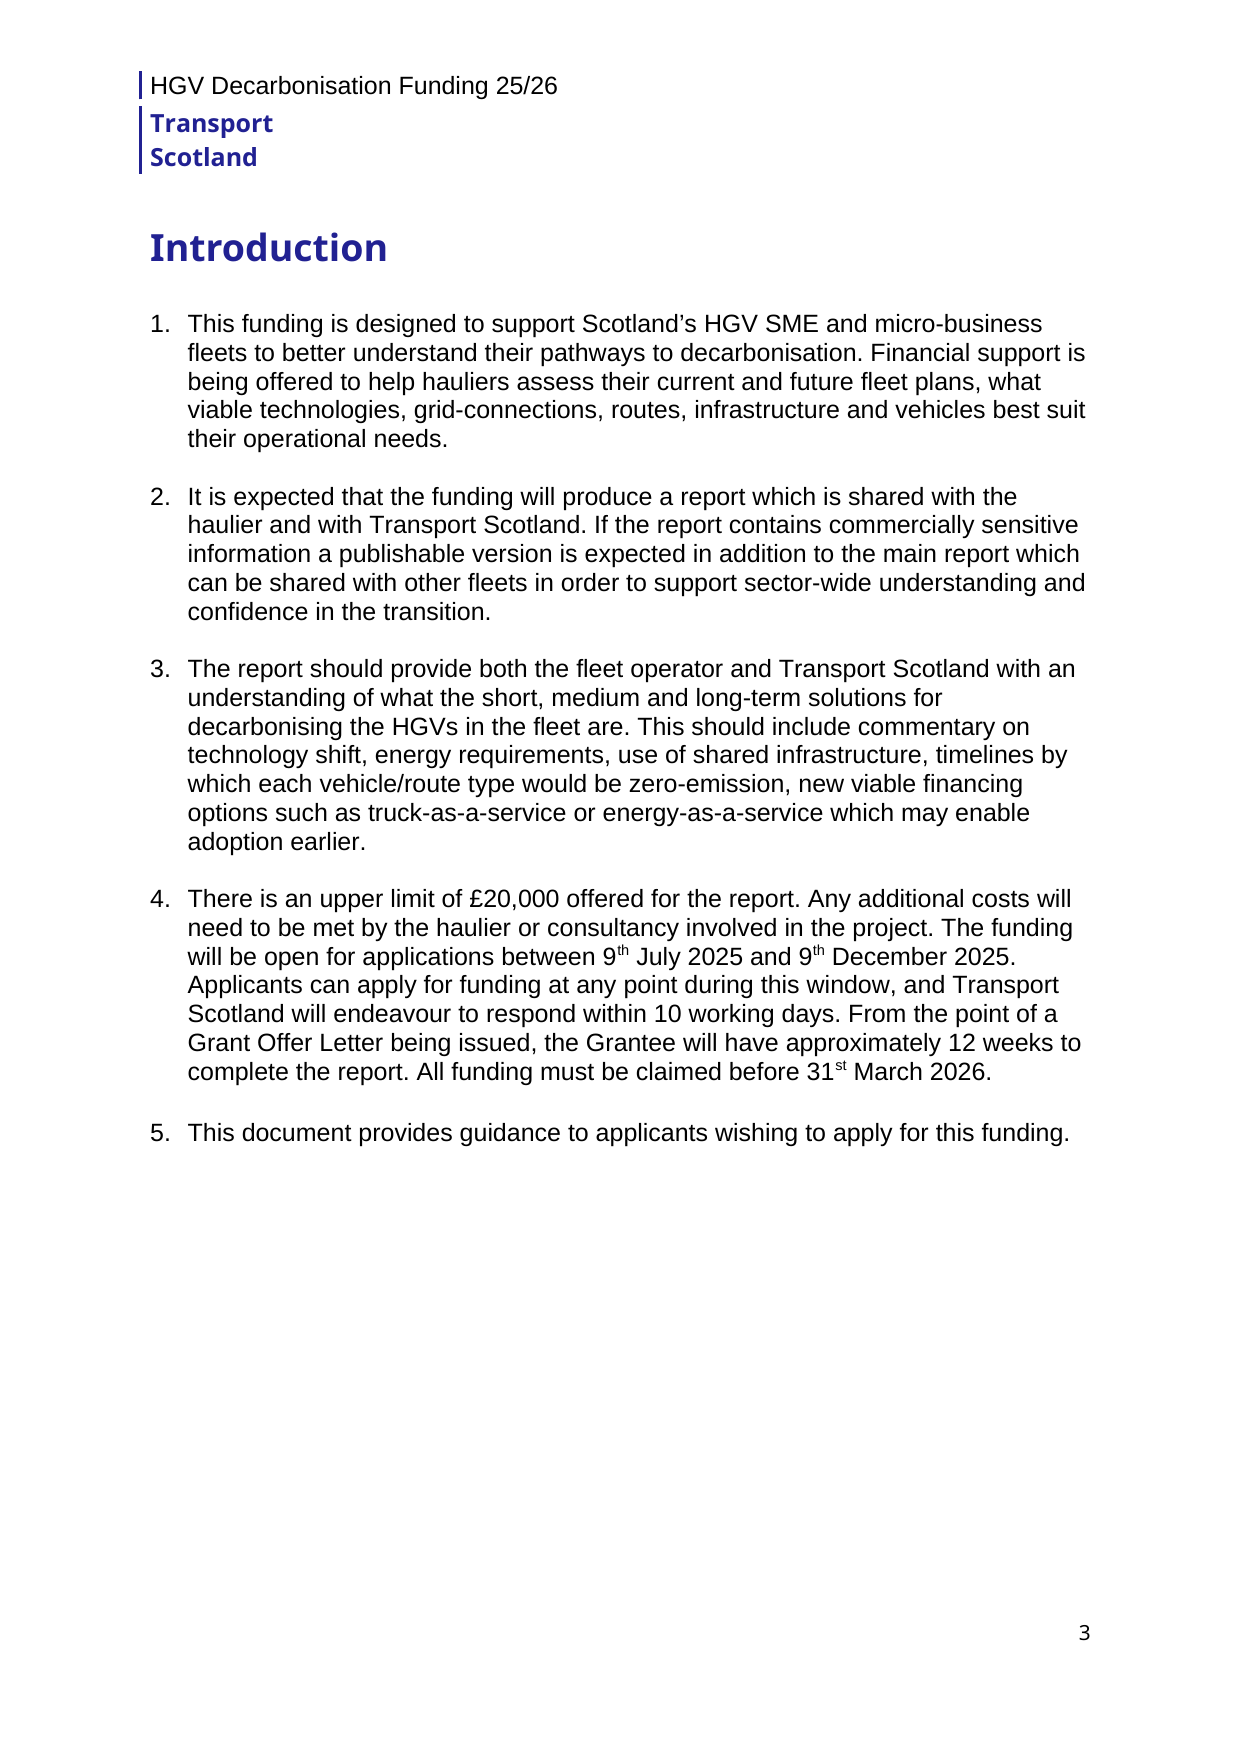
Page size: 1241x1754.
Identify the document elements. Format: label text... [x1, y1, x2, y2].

list This document provides guidance to applicants wishing to apply for this funding. [150, 1118, 1090, 1147]
list This funding is designed to support Scotland’s HGV SME and micro-business fleets to better understand their pathways to decarbonisation. Financial support is being offered to help hauliers assess their current and future fleet plans, what viable technologies, grid-connections, routes, infrastructure and vehicles best suit their operational needs. [150, 309, 1090, 453]
list The report should provide both the fleet operator and Transport Scotland with an understanding of what the short, medium and long-term solutions for decarbonising the HGVs in the fleet are. This should include commentary on technology shift, energy requirements, use of shared infrastructure, timelines by which each vehicle/route type would be zero-emission, new viable financing options such as truck-as-a-service or energy-as-a-service which may enable adoption earlier. [150, 654, 1090, 855]
list There is an upper limit of £20,000 offered for the report. Any additional costs will need to be met by the haulier or consultancy involved in the project. The funding will be open for applications between 9th July 2025 and 9th December 2025. Applicants can apply for funding at any point during this window, and Transport Scotland will endeavour to respond within 10 working days. From the point of a Grant Offer Letter being issued, the Grantee will have approximately 12 weeks to complete the report. All funding must be claimed before 31st March 2026. [150, 884, 1090, 1085]
list It is expected that the funding will produce a report which is shared with the haulier and with Transport Scotland. If the report contains commercially sensitive information a publishable version is expected in addition to the main report which can be shared with other fleets in order to support sector-wide understanding and confidence in the transition. [150, 481, 1090, 625]
subtitle Introduction [150, 221, 1090, 272]
